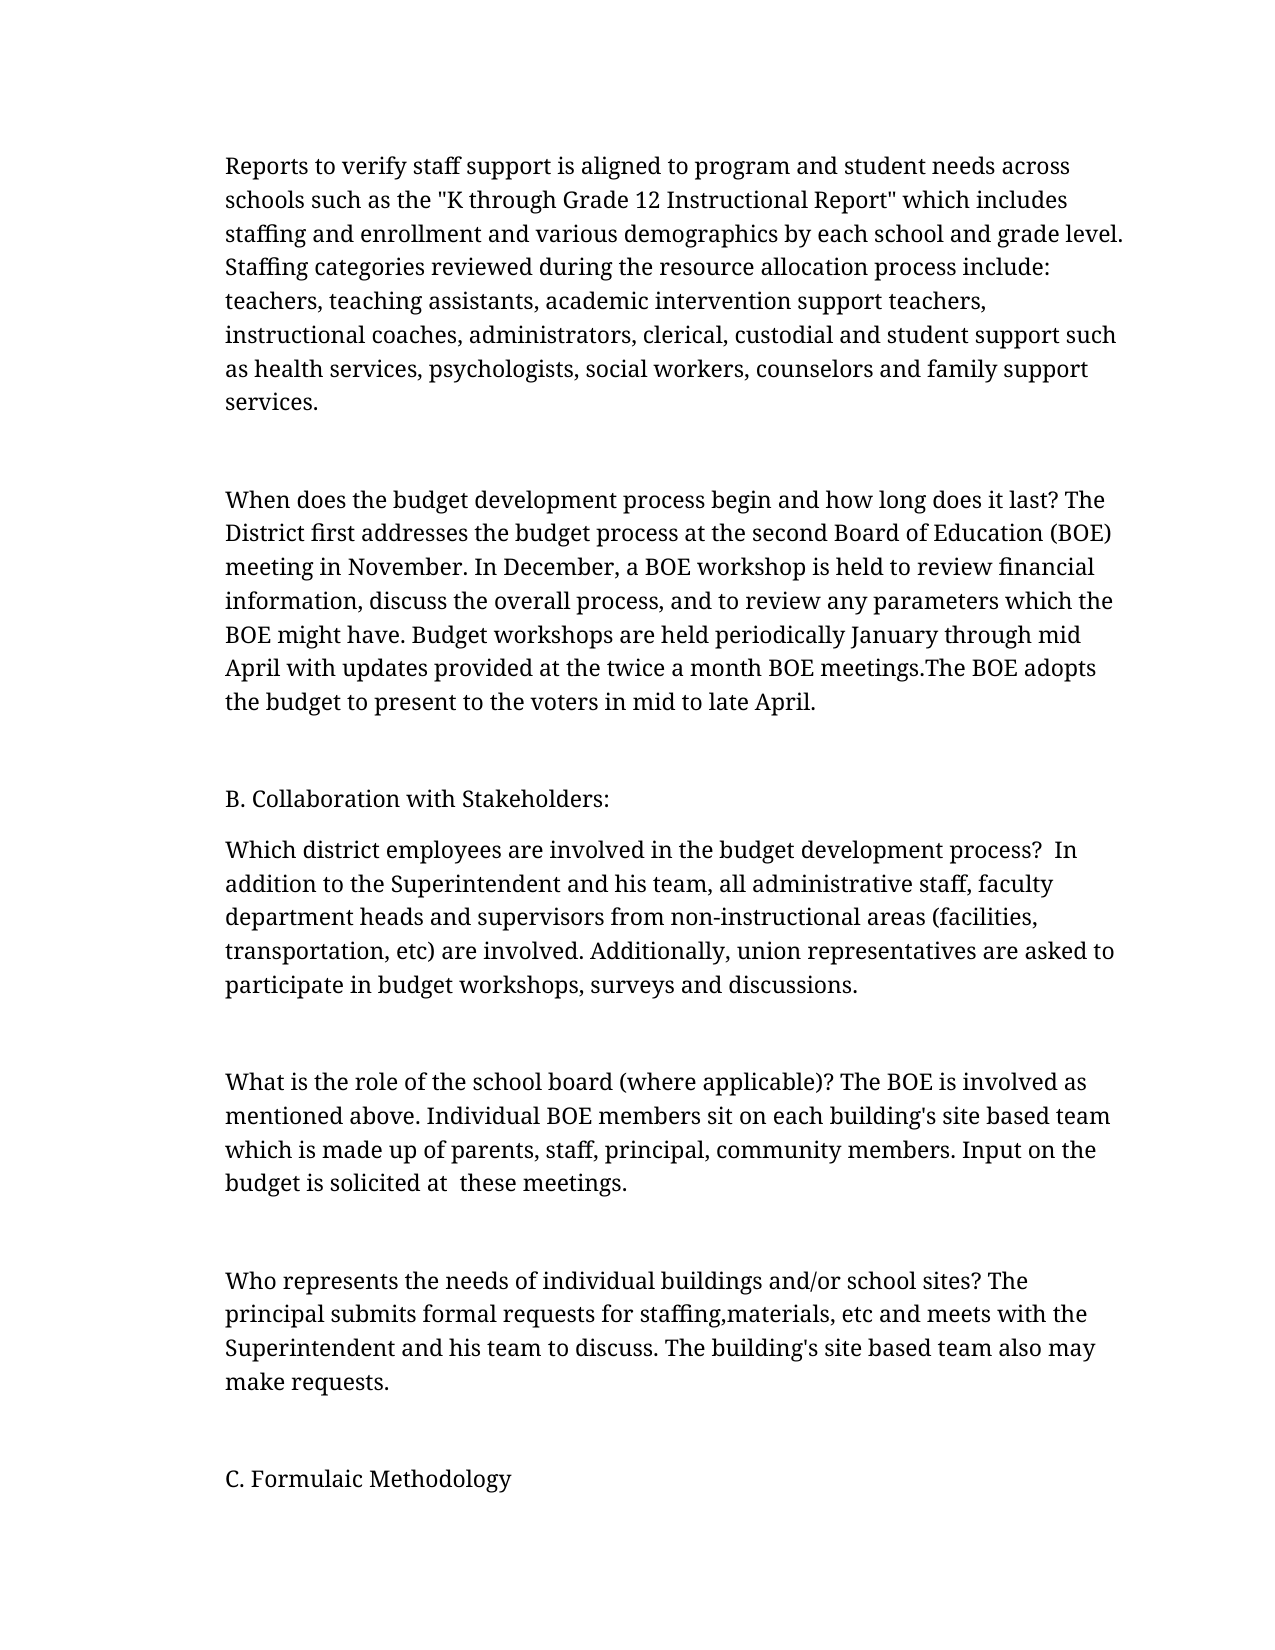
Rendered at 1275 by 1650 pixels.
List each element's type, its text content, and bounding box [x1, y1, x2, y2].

text Who represents the needs of individual buildings and/or school sites? The principal submits formal requests for staffing,materials, etc and meets with the Superintendent and his team to discuss. The building's site based team also may make requests. [225, 1264, 1125, 1397]
text Reports to verify staff support is aligned to program and student needs across schools such as the "K through Grade 12 Instructional Report" which includes staffing and enrollment and various demographics by each school and grade level. Staffing categories reviewed during the resource allocation process include: teachers, teaching assistants, academic intervention support teachers, instructional coaches, administrators, clerical, custodial and student support such as health services, psychologists, social workers, counselors and family support services. [225, 150, 1125, 417]
text When does the budget development process begin and how long does it last? The District first addresses the budget process at the second Board of Education (BOE) meeting in November. In December, a BOE workshop is held to review financial information, discuss the overall process, and to review any parameters which the BOE might have. Budget workshops are held periodically January through mid April with updates provided at the twice a month BOE meetings.The BOE adopts the budget to present to the voters in mid to late April. [225, 483, 1125, 717]
text C. Formulaic Methodology [225, 1463, 1125, 1494]
text B. Collaboration with Stakeholders: [225, 783, 1125, 814]
text What is the role of the school board (where applicable)? The BOE is involved as mentioned above. Individual BOE members sit on each building's site based team which is made up of parents, staff, principal, community members. Input on the budget is solicited at these meetings. [225, 1066, 1125, 1198]
text Which district employees are involved in the budget development process? In addition to the Superintendent and his team, all administrative staff, faculty department heads and supervisors from non-instructional areas (facilities, transportation, etc) are involved. Additionally, union representatives are asked to participate in budget workshops, surveys and discussions. [225, 834, 1125, 1000]
